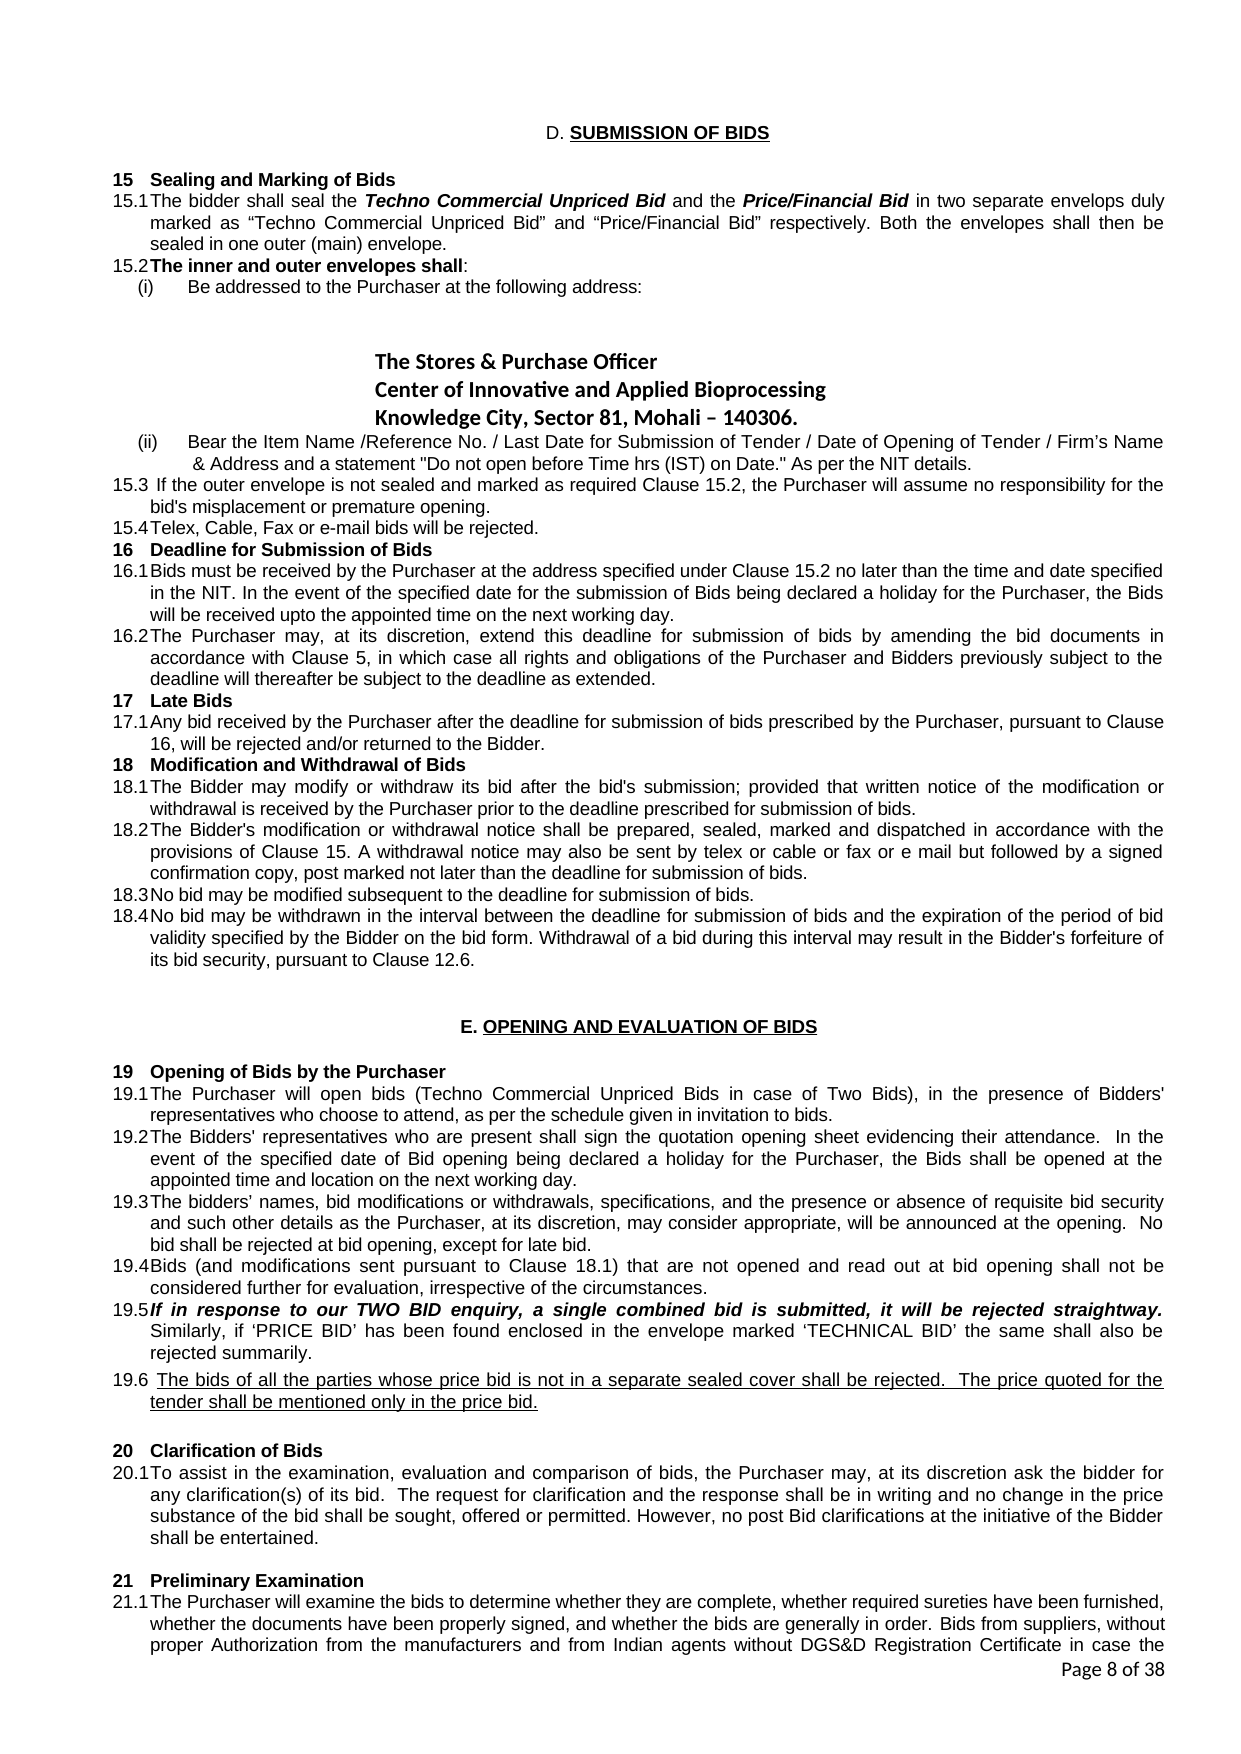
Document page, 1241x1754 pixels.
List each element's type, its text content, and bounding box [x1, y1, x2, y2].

list The Purchaser may, at its discretion, extend this deadline for submission of bids by amending the bid documents in accordance with Clause 5, in which case all rights and obligations of the Purchaser and Bidders previously subject to the deadline will thereafter be subject to the deadline as extended. [112, 625, 1165, 689]
list The inner and outer envelopes shall: [112, 255, 1165, 276]
subtitle D. SUBMISSION OF BIDS [150, 122, 1165, 144]
text E. OPENING AND EVALUATION OF BIDS [112, 1016, 1165, 1037]
list Preliminary Examination [112, 1569, 1165, 1591]
list Sealing and Marking of Bids [112, 168, 1165, 190]
list The bidder shall seal the Techno Commercial Unpriced Bid and the Price/Financial Bid in two separate envelops duly marked as “Techno Commercial Unpriced Bid” and “Price/Financial Bid” respectively. Both the envelopes shall then be sealed in one outer (main) envelope. [112, 190, 1165, 255]
list The bidders’ names, bid modifications or withdrawals, specifications, and the presence or absence of requisite bid security and such other details as the Purchaser, at its discretion, may consider appropriate, will be announced at the opening. No bid shall be rejected at bid opening, except for late bid. [112, 1191, 1165, 1255]
list Deadline for Submission of Bids [112, 539, 1165, 560]
list Telex, Cable, Fax or e-mail bids will be rejected. [112, 517, 1165, 539]
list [112, 1591, 1165, 1656]
list Bids must be received by the Purchaser at the address specified under Clause 15.2 no later than the time and date specified in the NIT. In the event of the specified date for the submission of Bids being declared a holiday for the Purchaser, the Bids will be received upto the appointed time on the next working day. [112, 560, 1165, 625]
list If the outer envelope is not sealed and marked as required Clause 15.2, the Purchaser will assume no responsibility for the bid's misplacement or premature opening. [112, 474, 1165, 517]
list Any bid received by the Purchaser after the deadline for submission of bids prescribed by the Purchaser, pursuant to Clause 16, will be rejected and/or returned to the Bidder. [112, 711, 1165, 754]
list The Purchaser will open bids (Techno Commercial Unpriced Bids in case of Two Bids), in the presence of Bidders' representatives who choose to attend, as per the schedule given in invitation to bids. [112, 1083, 1165, 1126]
list Clarification of Bids [112, 1440, 1165, 1462]
text Knowledge City, Sector 81, Mohali – 140306. [75, 403, 1165, 431]
list No bid may be withdrawn in the interval between the deadline for submission of bids and the expiration of the period of bid validity specified by the Bidder on the bid form. Withdrawal of a bid during this interval may result in the Bidder's forfeiture of its bid security, pursuant to Clause 12.6. [112, 905, 1165, 970]
list Bear the Item Name /Reference No. / Last Date for Submission of Tender / Date of Opening of Tender / Firm’s Name & Address and a statement "Do not open before Time hrs (IST) on Date." As per the NIT details. [137, 431, 1165, 474]
list Modification and Withdrawal of Bids [112, 754, 1165, 776]
text The Stores & Purchase Officer [75, 347, 1165, 375]
list If in response to our TWO BID enquiry, a single combined bid is submitted, it will be rejected straightway. Similarly, if ‘PRICE BID’ has been found enclosed in the envelope marked ‘TECHNICAL BID’ the same shall also be rejected summarily. [112, 1298, 1165, 1363]
list The bids of all the parties whose price bid is not in a separate sealed cover shall be rejected. The price quoted for the tender shall be mentioned only in the price bid. [112, 1369, 1165, 1412]
list Opening of Bids by the Purchaser [112, 1061, 1165, 1083]
text Center of Innovative and Applied Bioprocessing [75, 375, 1165, 403]
list The Bidder may modify or withdraw its bid after the bid's submission; provided that written notice of the modification or withdrawal is received by the Purchaser prior to the deadline prescribed for submission of bids. [112, 776, 1165, 819]
list The Bidders' representatives who are present shall sign the quotation opening sheet evidencing their attendance. In the event of the specified date of Bid opening being declared a holiday for the Purchaser, the Bids shall be opened at the appointed time and location on the next working day. [112, 1126, 1165, 1191]
list Be addressed to the Purchaser at the following address: [137, 276, 1165, 298]
list The Bidder's modification or withdrawal notice shall be prepared, sealed, marked and dispatched in accordance with the provisions of Clause 15. A withdrawal notice may also be sent by telex or cable or fax or e mail but followed by a signed confirmation copy, post marked not later than the deadline for submission of bids. [112, 819, 1165, 884]
list Late Bids [112, 689, 1165, 711]
list No bid may be modified subsequent to the deadline for submission of bids. [112, 884, 1165, 905]
list Bids (and modifications sent pursuant to Clause 18.1) that are not opened and read out at bid opening shall not be considered further for evaluation, irrespective of the circumstances. [112, 1255, 1165, 1298]
list To assist in the examination, evaluation and comparison of bids, the Purchaser may, at its discretion ask the bidder for any clarification(s) of its bid. The request for clarification and the response shall be in writing and no change in the price substance of the bid shall be sought, offered or permitted. However, no post Bid clarifications at the initiative of the Bidder shall be entertained. [112, 1462, 1165, 1548]
